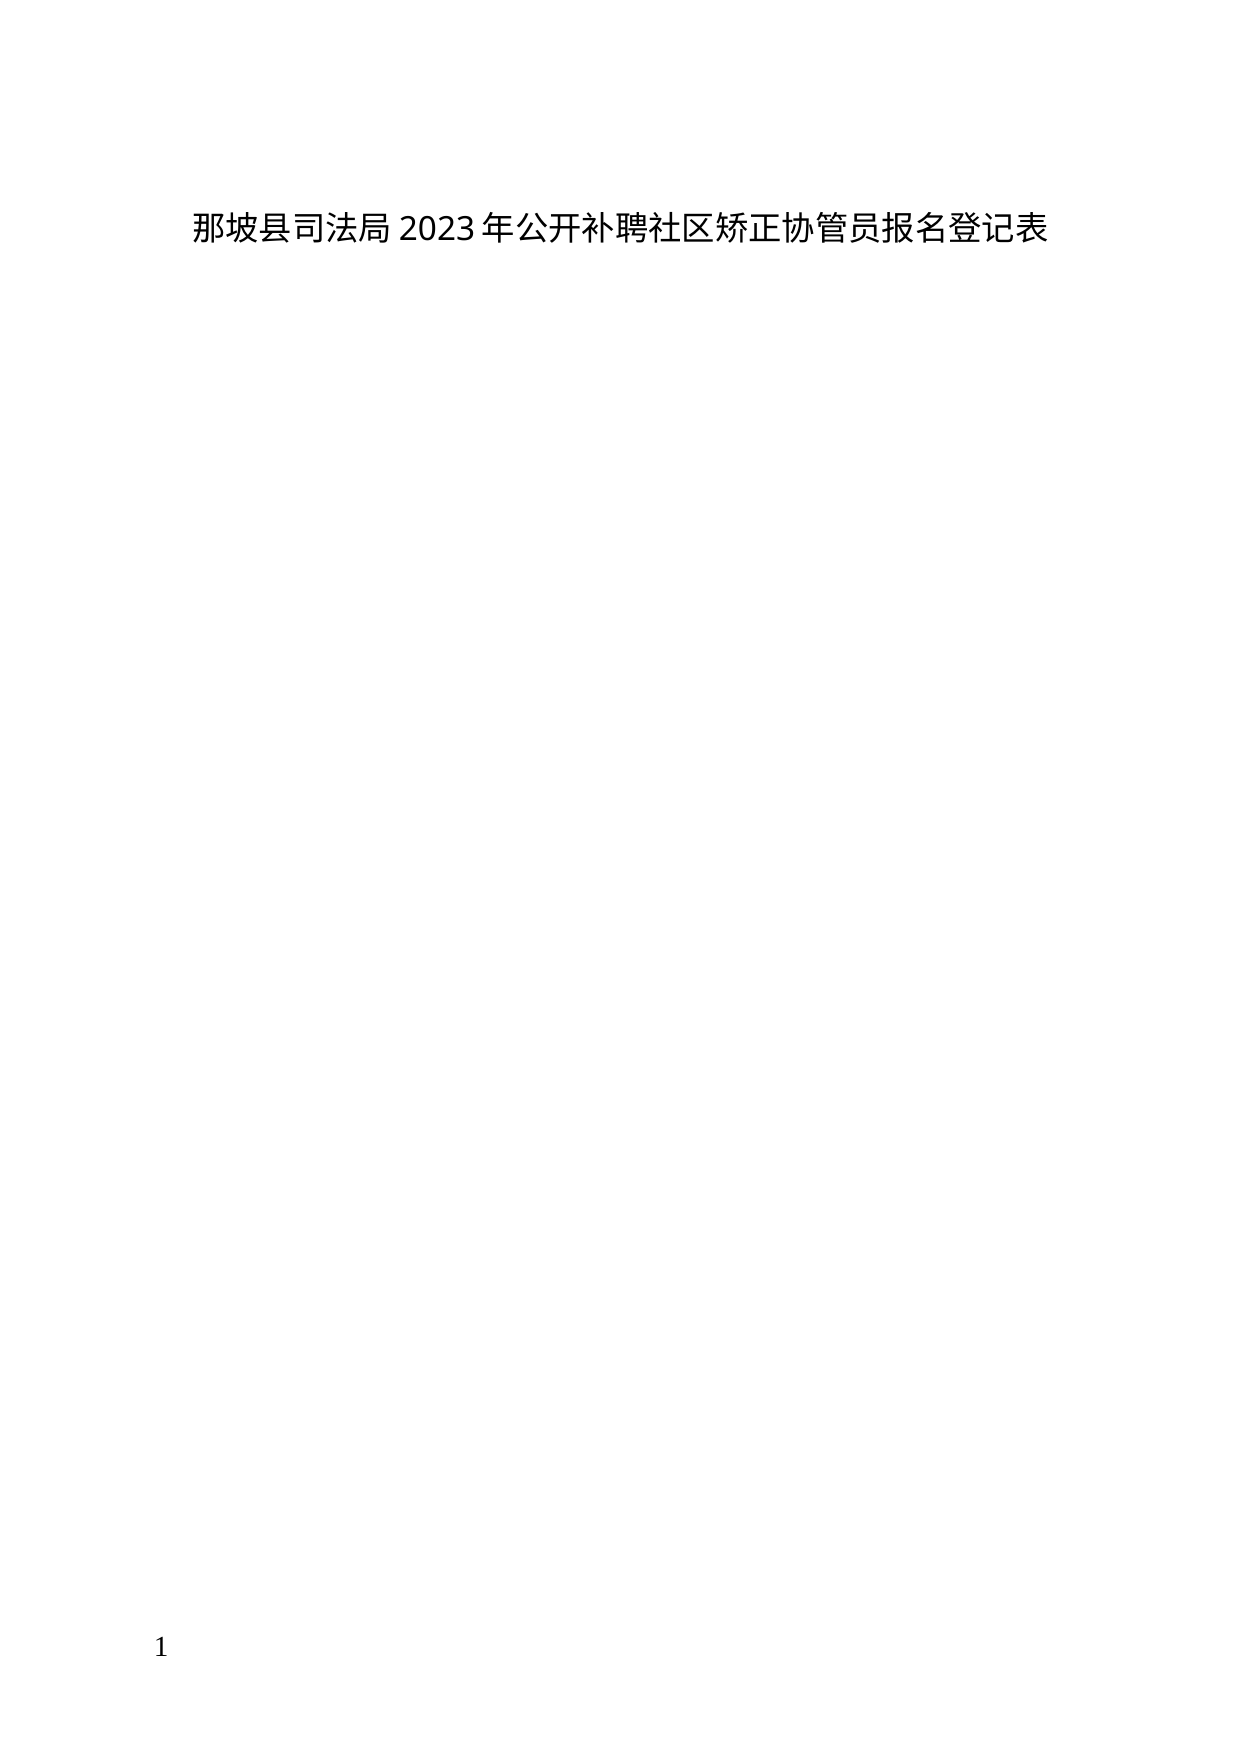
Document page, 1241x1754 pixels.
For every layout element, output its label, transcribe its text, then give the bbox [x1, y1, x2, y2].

text 那坡县司法局2023年公开补聘社区矫正协管员报名登记表 [153, 193, 1087, 258]
